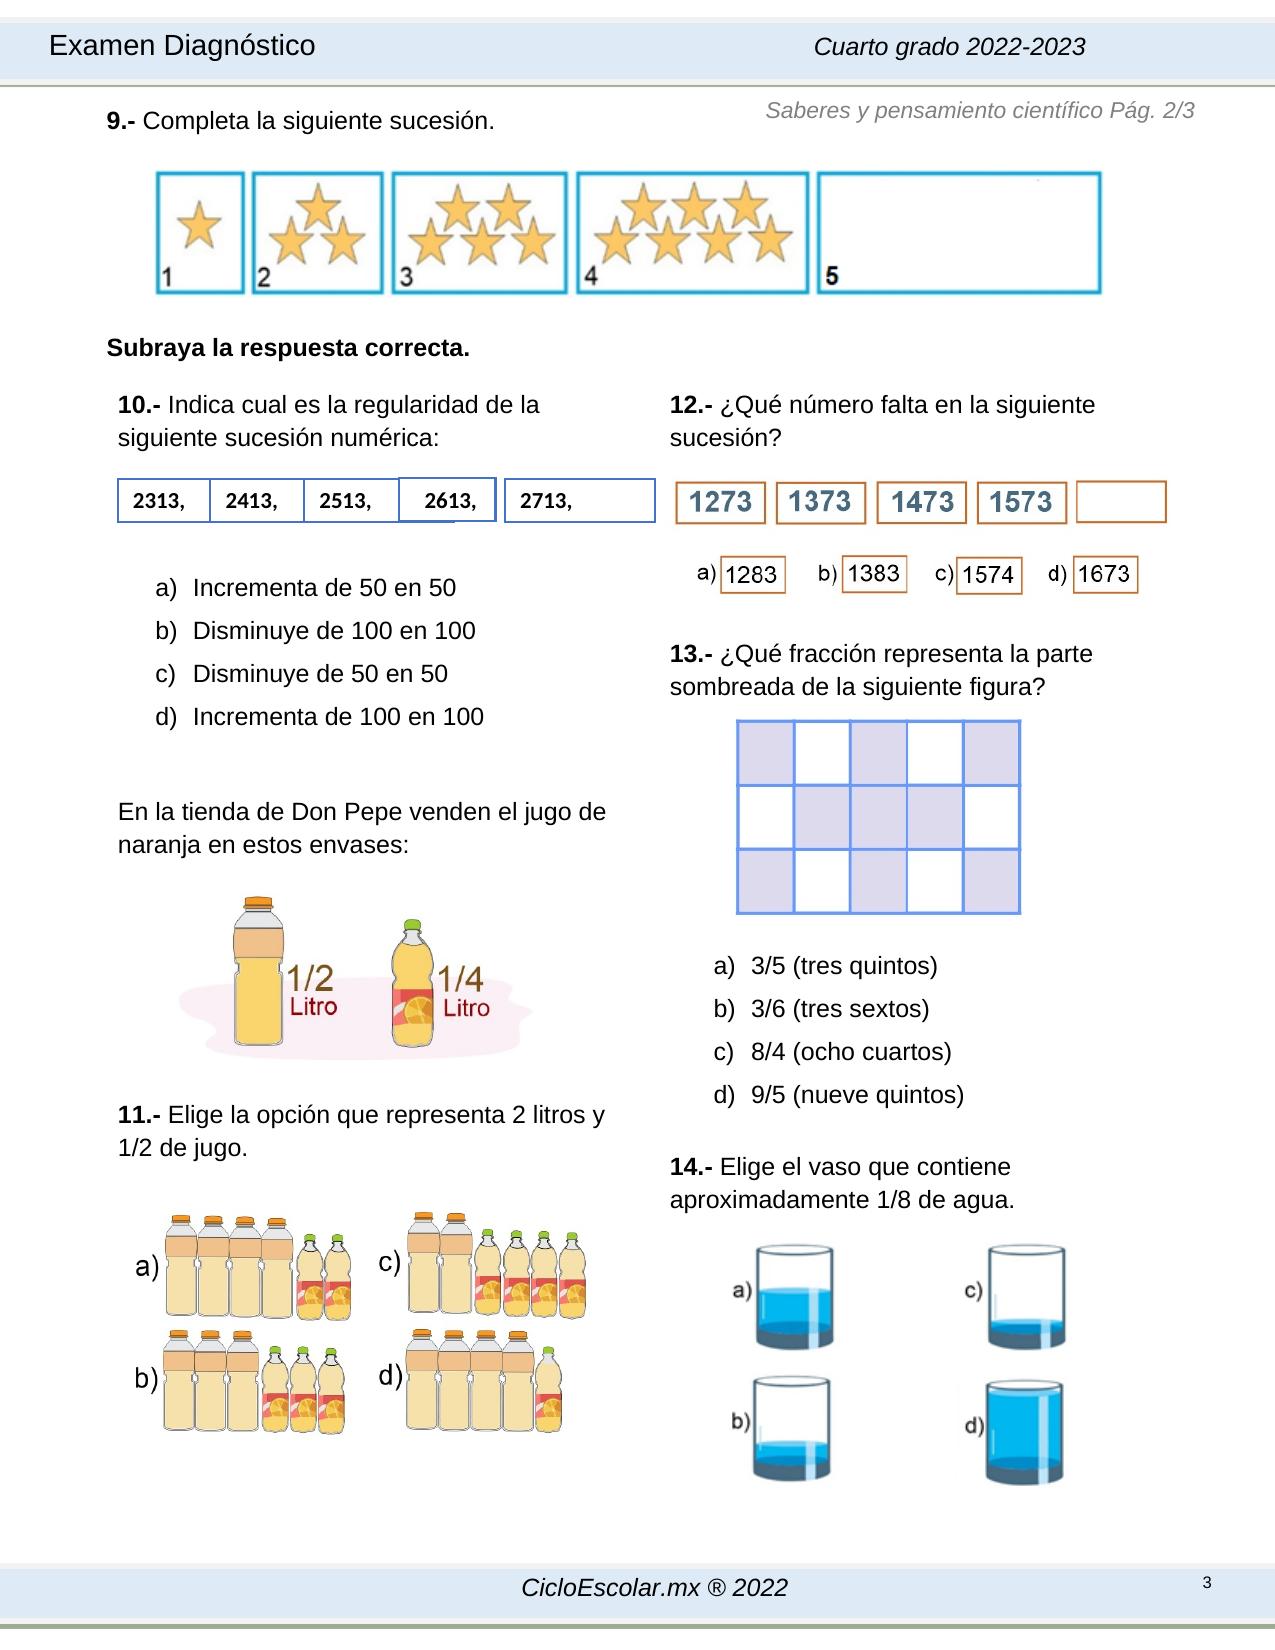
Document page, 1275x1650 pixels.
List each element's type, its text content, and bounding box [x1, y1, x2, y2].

text Subraya la respuesta correcta. [106, 333, 1169, 361]
table_header 12.- ¿Qué número falta en la siguiente sucesión? 13.- ¿Qué fracción representa la parte sombreada de la siguiente figura? 3/5 (tres quintos) 3/6 (tres sextos) 8/4 (ocho cuartos) 9/5 (nueve quintos) 14.- Elige el vaso que contiene aproximadamente 1/8 de agua. [658, 390, 1174, 1536]
picture [663, 476, 1174, 599]
picture [153, 161, 1122, 312]
picture [728, 1242, 1091, 1498]
picture [177, 893, 535, 1063]
table_header [634, 390, 658, 1536]
text 9.- Completa la siguiente sucesión. [106, 106, 1169, 135]
table_header 10.- Indica cual es la regularidad de la siguiente sucesión numérica: Incrementa de 50 en 50 Disminuye de 100 en 100 Disminuye de 50 en 50 Incrementa de 100 en 100 En la tienda de Don Pepe venden el jugo de naranja en estos envases: 11.- Elige la opción que representa 2 litros y 1/2 de jugo. [106, 390, 633, 1536]
picture [731, 715, 1023, 920]
picture [128, 1209, 595, 1438]
